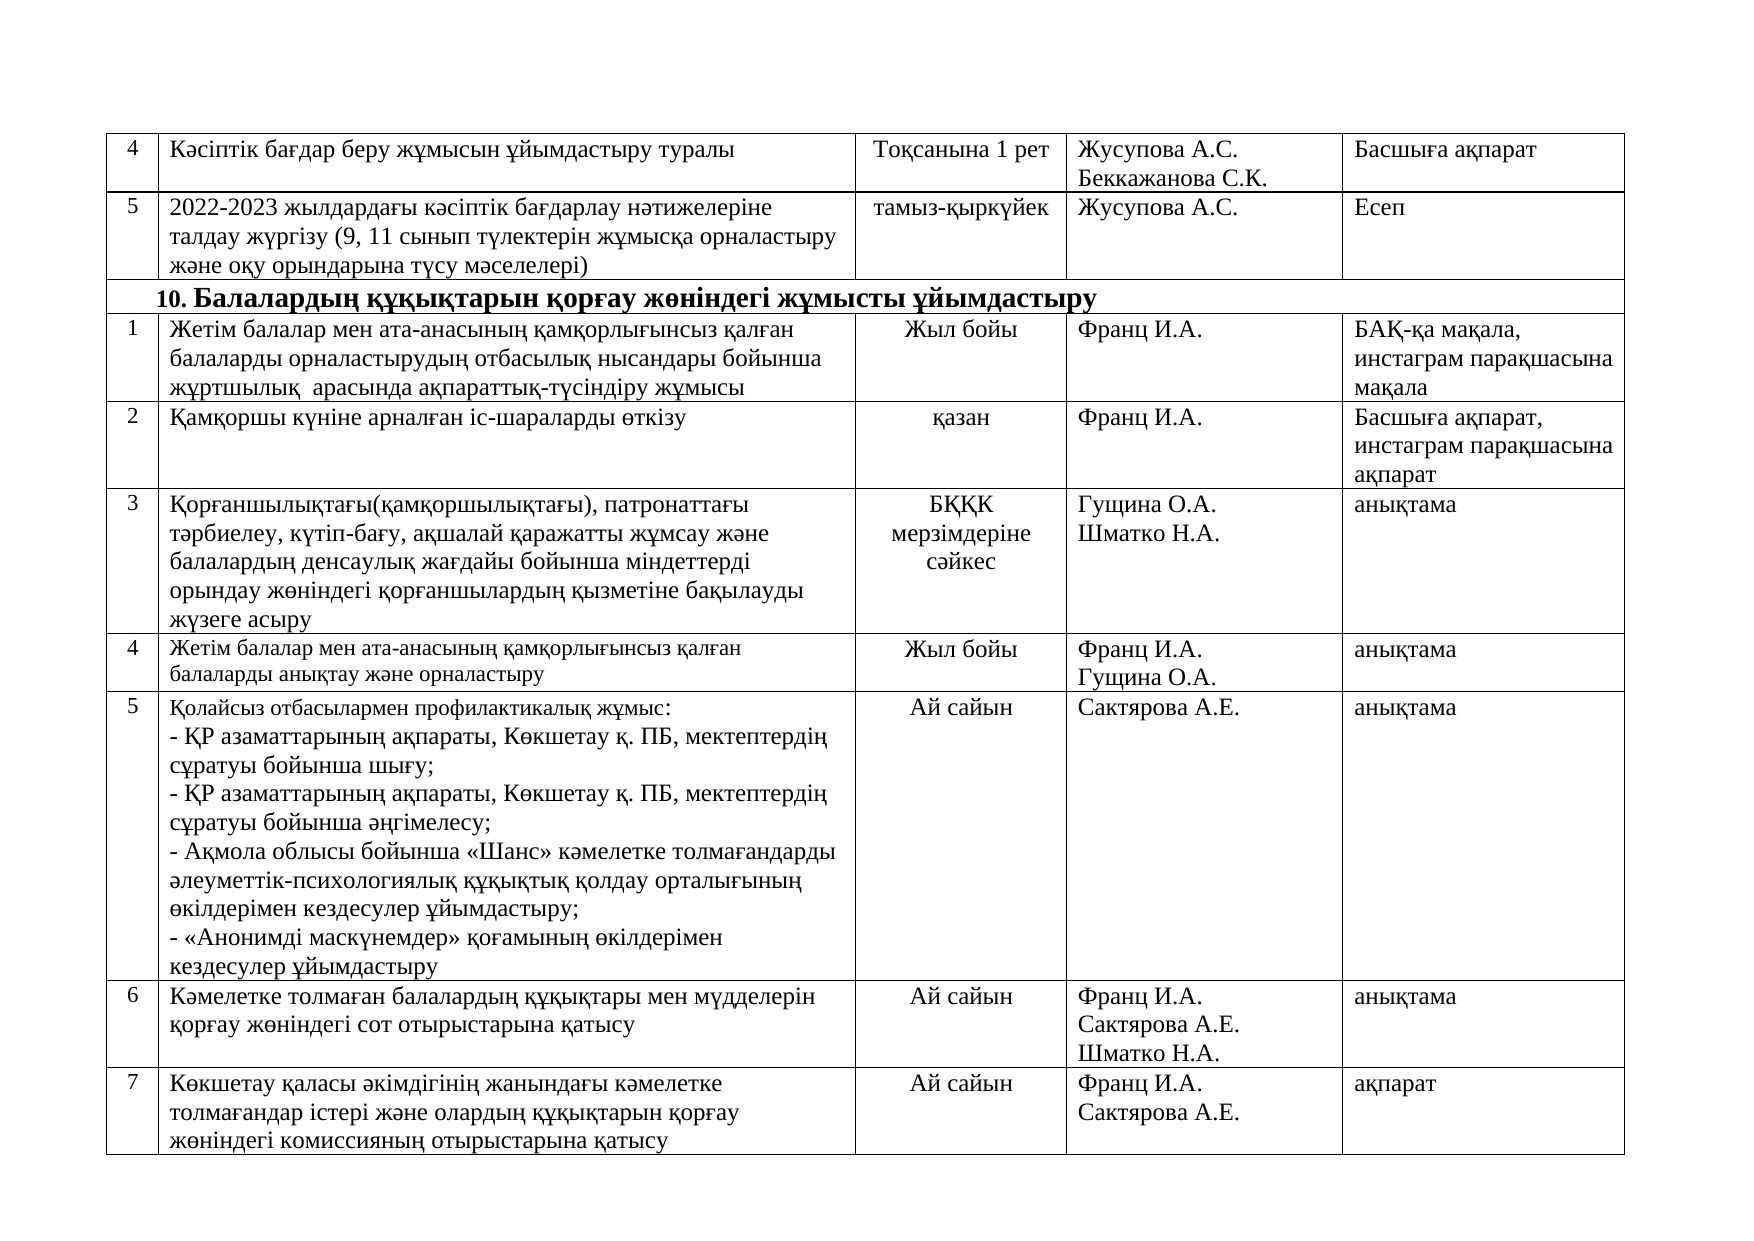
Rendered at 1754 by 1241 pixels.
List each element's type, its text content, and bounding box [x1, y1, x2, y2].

table_cell Франц И.А. Сактярова А.Е. Шматко Н.А. [1067, 981, 1342, 1067]
table_cell Басшыға ақпарат, инстаграм парақшасына ақпарат [1343, 402, 1624, 488]
table_cell 2 [107, 402, 158, 488]
table_cell Ай сайын [856, 1068, 1066, 1154]
table_cell 4 [107, 634, 158, 691]
table_cell қазан [856, 402, 1066, 488]
table_cell БҚҚК мерзімдеріне сәйкес [856, 489, 1066, 633]
table_cell 1 [107, 314, 158, 401]
table_cell Ай сайын [856, 692, 1066, 980]
table_cell анықтама [1343, 981, 1624, 1067]
table_cell Жыл бойы [856, 314, 1066, 401]
table_cell Есеп [1343, 193, 1624, 279]
table_cell Гущина О.А. Шматко Н.А. [1067, 489, 1342, 633]
table_cell Сактярова А.Е. [1067, 692, 1342, 980]
table_cell 3 [107, 489, 158, 633]
table_cell 10. Балалардың құқықтарын қорғау жөніндегі жұмысты ұйымдастыру [107, 280, 1624, 313]
table_cell Франц И.А. Сактярова А.Е. [1067, 1068, 1342, 1154]
table_cell Франц И.А. [1067, 402, 1342, 488]
table_cell Жетім балалар мен ата-анасының қамқорлығынсыз қалған балаларды анықтау және орналастыру [159, 634, 855, 691]
table_cell анықтама [1343, 692, 1624, 980]
table_cell Қолайсыз отбасылармен профилактикалық жұмыс: - ҚР азаматтарының ақпараты, Көкшетау қ. ПБ, мектептердің сұратуы бойынша шығу; - ҚР азаматтарының ақпараты, Көкшетау қ. ПБ, мектептердің сұратуы бойынша әңгімелесу; - Ақмола облысы бойынша «Шанс» кәмелетке толмағандарды әлеуметтік-психологиялық құқықтық қолдау орталығының өкілдерімен кездесулер ұйымдастыру; - «Анонимді маскүнемдер» қоғамының өкілдерімен кездесулер ұйымдастыру [159, 692, 855, 980]
table_cell Жетім балалар мен ата-анасының қамқорлығынсыз қалған балаларды орналастырудың отбасылық нысандары бойынша жұртшылық арасында ақпараттық-түсіндіру жұмысы [159, 314, 855, 401]
table_cell Жусупова А.С. Беккажанова С.К. [1067, 134, 1342, 191]
table_cell 2022-2023 жылдардағы кәсіптік бағдарлау нәтижелеріне талдау жүргізу (9, 11 сынып түлектерін жұмысқа орналастыру және оқу орындарына түсу мәселелері) [159, 193, 855, 279]
table_cell 7 [107, 1068, 158, 1154]
table_cell 6 [107, 981, 158, 1067]
table_cell Басшыға ақпарат [1343, 134, 1624, 191]
table_cell Қорғаншылықтағы(қамқоршылықтағы), патронаттағы тәрбиелеу, күтіп-бағу, ақшалай қаражатты жұмсау және балалардың денсаулық жағдайы бойынша міндеттерді орындау жөніндегі қорғаншылардың қызметіне бақылауды жүзеге асыру [159, 489, 855, 633]
table_cell Тоқсанына 1 рет [856, 134, 1066, 191]
table_cell Жусупова А.С. [1067, 193, 1342, 279]
table_cell Кәмелетке толмаған балалардың құқықтары мен мүдделерін қорғау жөніндегі сот отырыстарына қатысу [159, 981, 855, 1067]
table_cell Кәсіптік бағдар беру жұмысын ұйымдастыру туралы [159, 134, 855, 191]
table_cell БАҚ-қа мақала, инстаграм парақшасына мақала [1343, 314, 1624, 401]
table_cell ақпарат [1343, 1068, 1624, 1154]
table_cell Ай сайын [856, 981, 1066, 1067]
table_cell анықтама [1343, 634, 1624, 691]
table_cell анықтама [1343, 489, 1624, 633]
table_cell Франц И.А. [1067, 314, 1342, 401]
table_cell 4 [107, 134, 158, 191]
table_cell тамыз-қыркүйек [856, 193, 1066, 279]
table_cell 5 [107, 692, 158, 980]
table_cell 5 [107, 193, 158, 279]
table_cell Қамқоршы күніне арналған іс-шараларды өткізу [159, 402, 855, 488]
table_cell Франц И.А. Гущина О.А. [1067, 634, 1342, 691]
table_cell Жыл бойы [856, 634, 1066, 691]
table_cell Көкшетау қаласы әкімдігінің жанындағы кәмелетке толмағандар істері және олардың құқықтарын қорғау жөніндегі комиссияның отырыстарына қатысу [159, 1068, 855, 1154]
